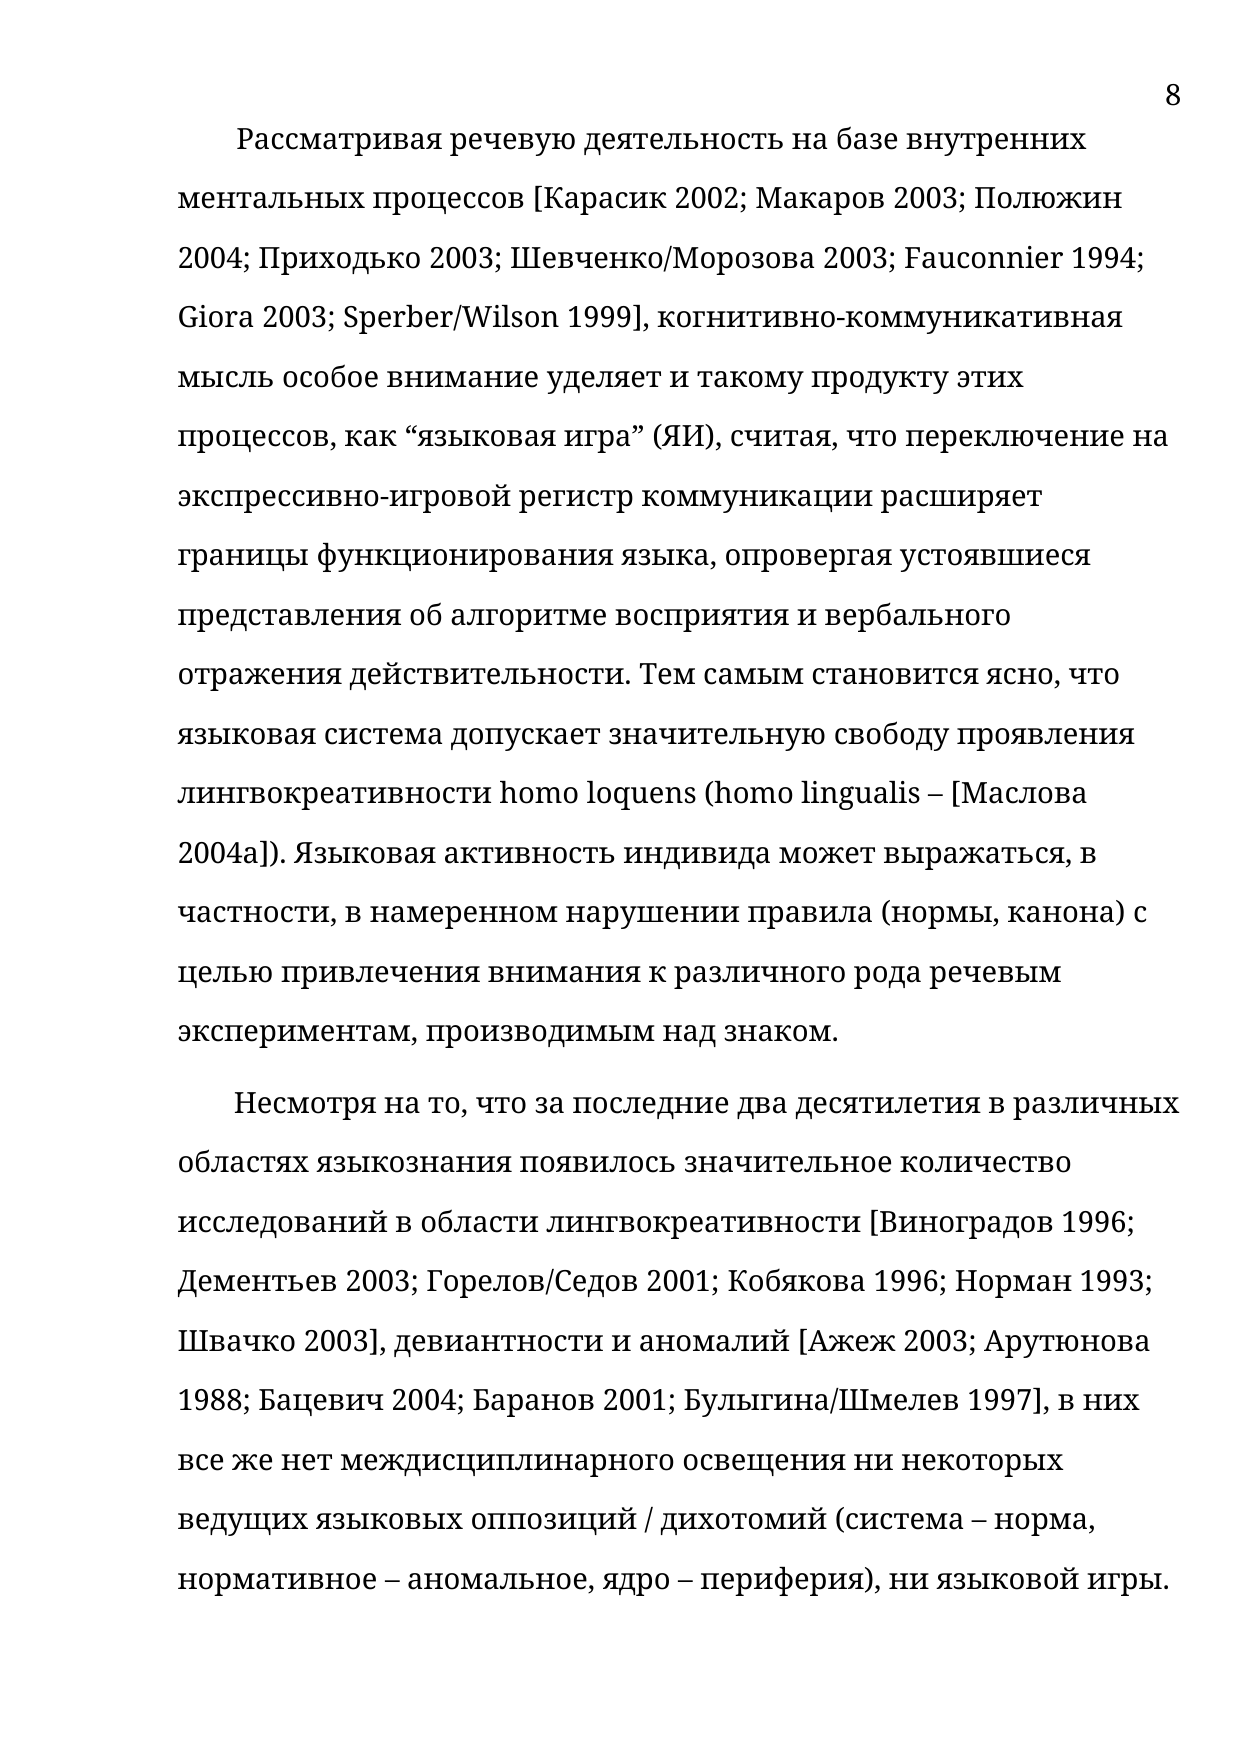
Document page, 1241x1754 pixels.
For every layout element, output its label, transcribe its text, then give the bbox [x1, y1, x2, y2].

text Несмотря на то, что за последние два десятилетия в различных областях языкознания появилось значительное количество исследований в области лингвокреативности [Виноградов 1996; Дементьев 2003; Горелов/Седов 2001; Кобякова 1996; Норман 1993; Швачко 2003], девиантности и аномалий [Ажеж 2003; Арутюнова 1988; Бацевич 2004; Баранов 2001; Булыгина/Шмелев 1997], в них все же нет междисциплинарного освещения ни некоторых ведущих языковых оппозиций / дихотомий (система – норма, нормативное – аномальное, ядро – периферия), ни языковой игры. [177, 1082, 1181, 1598]
text Рассматривая речевую деятельность на базе внутренних ментальных процессов [Карасик 2002; Макаров 2003; Полюжин 2004; Приходько 2003; Шевченко/Морозова 2003; Fauconnier 1994; Giora 2003; Sperber/Wilson 1999], когнитивно-коммуникативная мысль особое внимание уделяет и такому продукту этих процессов, как “языковая игра” (ЯИ), считая, что переключение на экспрессивно-игровой регистр коммуникации расширяет границы функционирования языка, опровергая устоявшиеся представления об алгоритме восприятия и вербального отражения действительности. Тем самым становится ясно, что языковая система допускает значительную свободу проявления лингвокреативности homo loquens (homo lingualis – [Маслова 2004а]). Языковая активность индивида может выражаться, в частности, в намеренном нарушении правила (нормы, канона) с целью привлечения внимания к различного рода речевым экспериментам, производимым над знаком. [177, 118, 1181, 1050]
